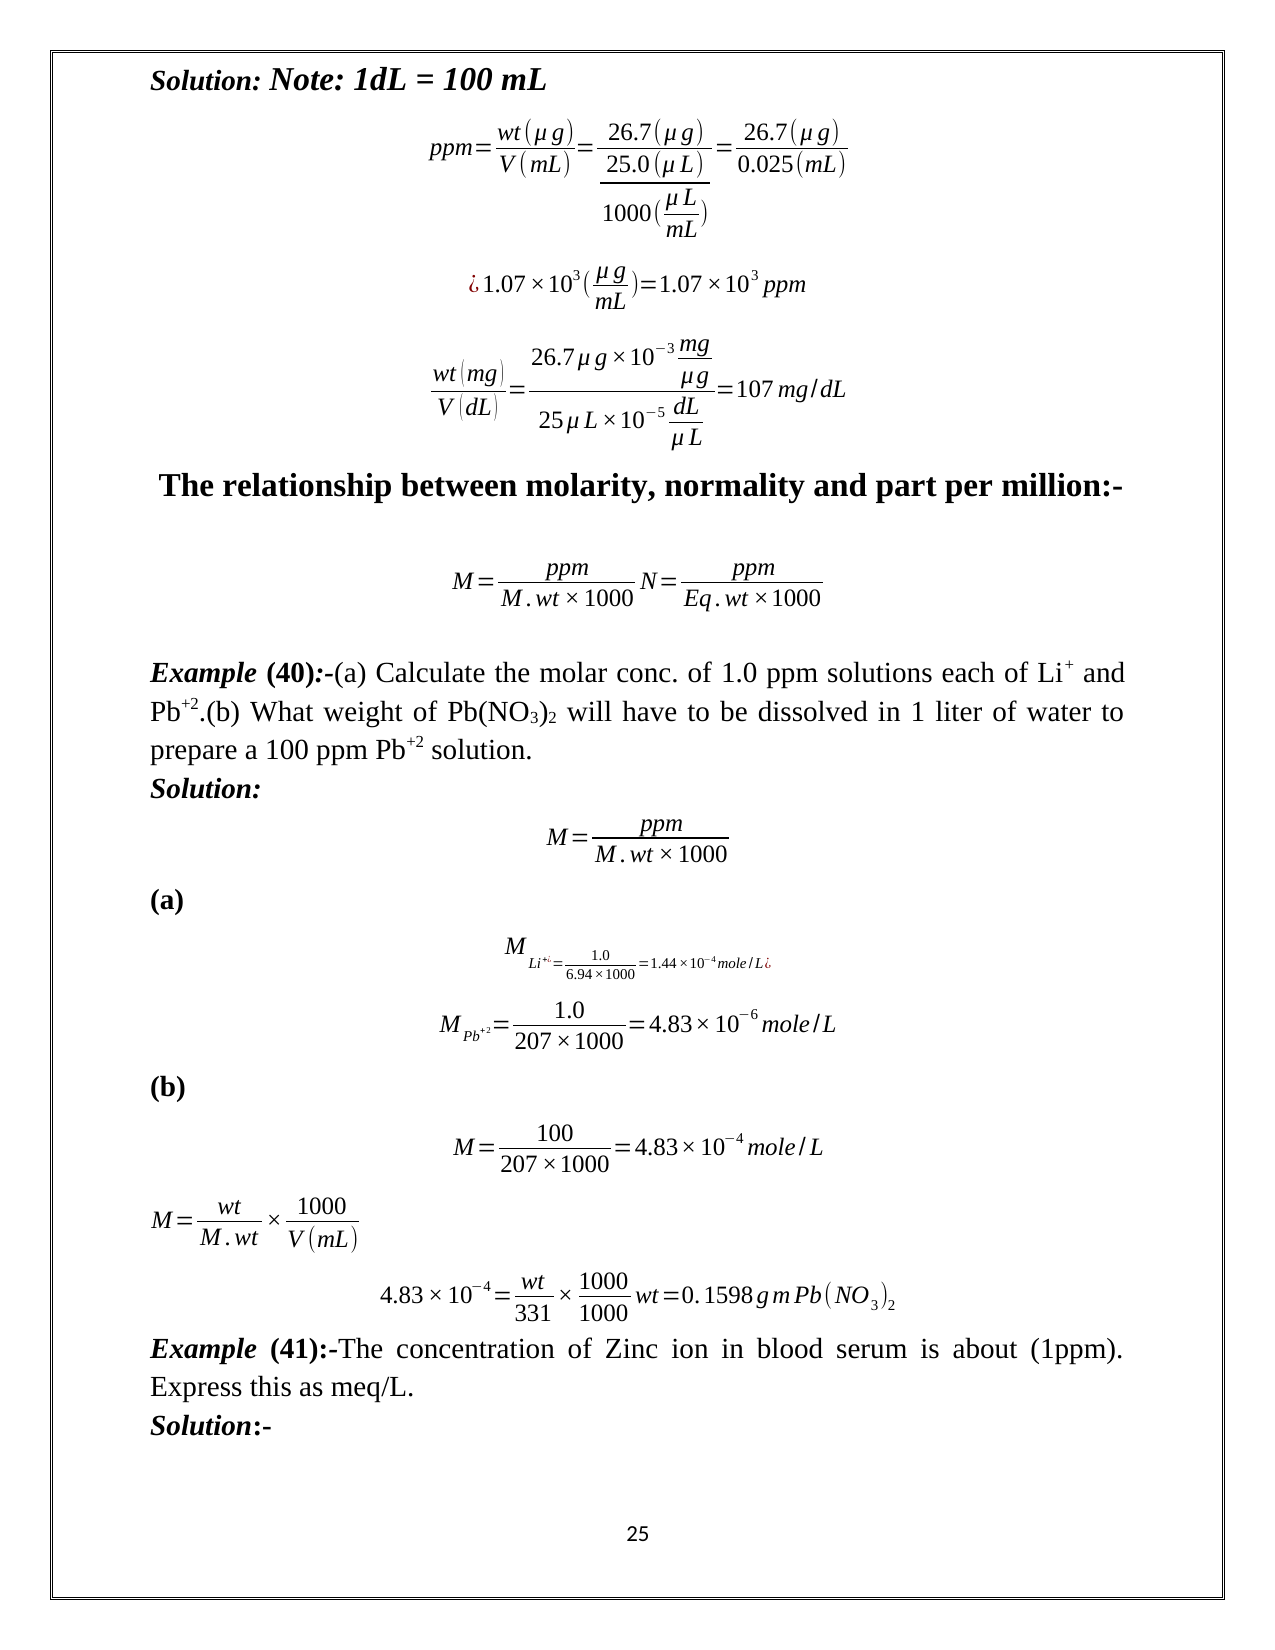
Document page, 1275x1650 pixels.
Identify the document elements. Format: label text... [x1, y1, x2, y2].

text (b) [150, 1069, 1125, 1103]
text Solution: [150, 771, 1125, 804]
text The relationship between molarity, normality and part per million:- [150, 465, 1125, 504]
text Example (40):-(a) Calculate the molar conc. of 1.0 ppm solutions each of Li+ and Pb+2.(b) What weight of Pb(NO3)2 will have to be dissolved in 1 liter of water to prepare a 100 ppm Pb+2 solution. [150, 655, 1125, 766]
text Solution:- [150, 1408, 1125, 1442]
text Example (41):-The concentration of Zinc ion in blood serum is about (1ppm). Express this as meq/L. [150, 1331, 1125, 1403]
text Solution: Note: 1dL = 100 mL [150, 59, 1125, 97]
text (a) [150, 882, 1125, 916]
